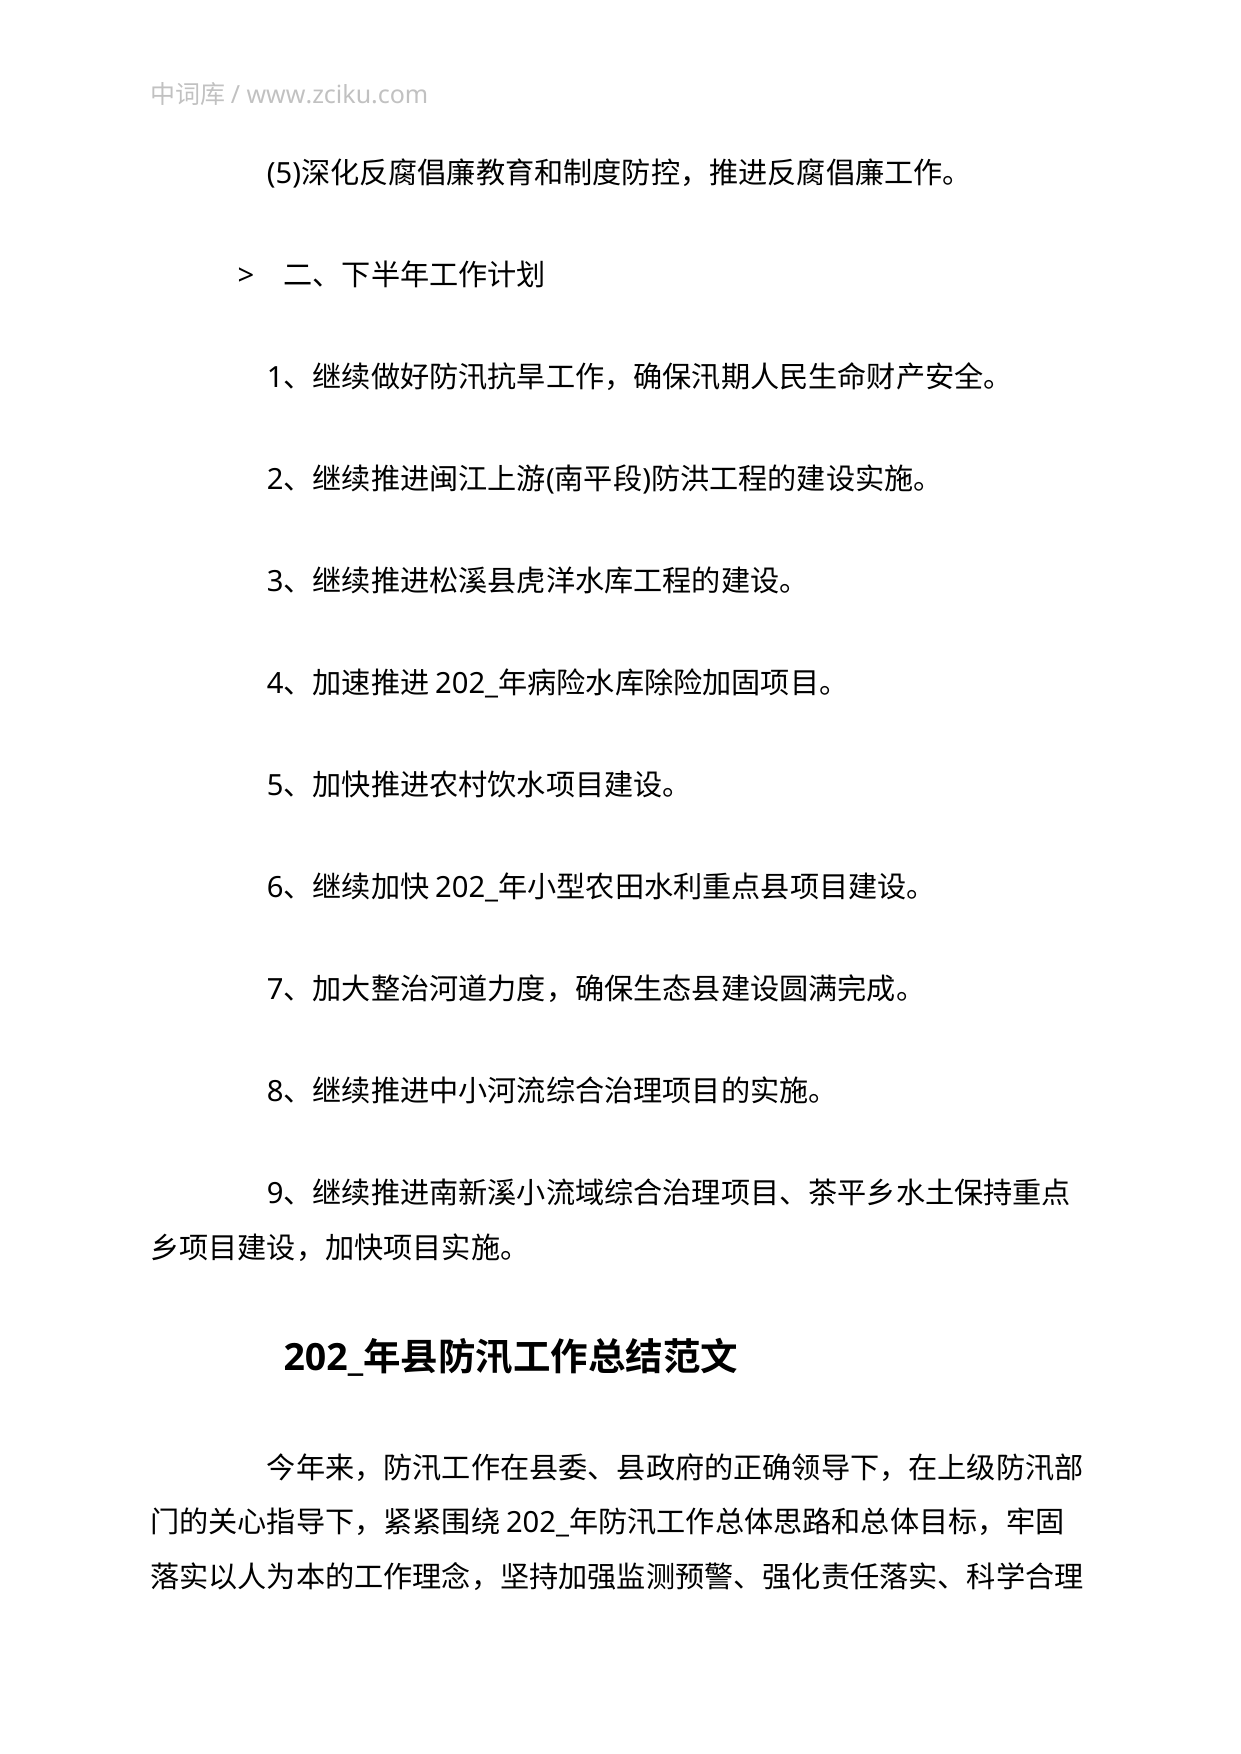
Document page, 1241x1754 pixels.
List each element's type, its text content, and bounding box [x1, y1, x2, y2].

text (5)深化反腐倡廉教育和制度防控，推进反腐倡廉工作。 [150, 150, 1090, 192]
text > 二、下半年工作计划 [150, 252, 1090, 294]
text 3、继续推进松溪县虎洋水库工程的建设。 [150, 558, 1090, 600]
text 202_年县防汛工作总结范文 [150, 1327, 1090, 1381]
text 8、继续推进中小河流综合治理项目的实施。 [150, 1068, 1090, 1110]
text 1、继续做好防汛抗旱工作，确保汛期人民生命财产安全。 [150, 354, 1090, 396]
text 9、继续推进南新溪小流域综合治理项目、茶平乡水土保持重点乡项目建设，加快项目实施。 [150, 1170, 1090, 1267]
text 2、继续推进闽江上游(南平段)防洪工程的建设实施。 [150, 456, 1090, 498]
text 4、加速推进202_年病险水库除险加固项目。 [150, 660, 1090, 702]
text 5、加快推进农村饮水项目建设。 [150, 762, 1090, 804]
text 6、继续加快202_年小型农田水利重点县项目建设。 [150, 864, 1090, 906]
text 7、加大整治河道力度，确保生态县建设圆满完成。 [150, 966, 1090, 1008]
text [150, 1444, 1090, 1596]
